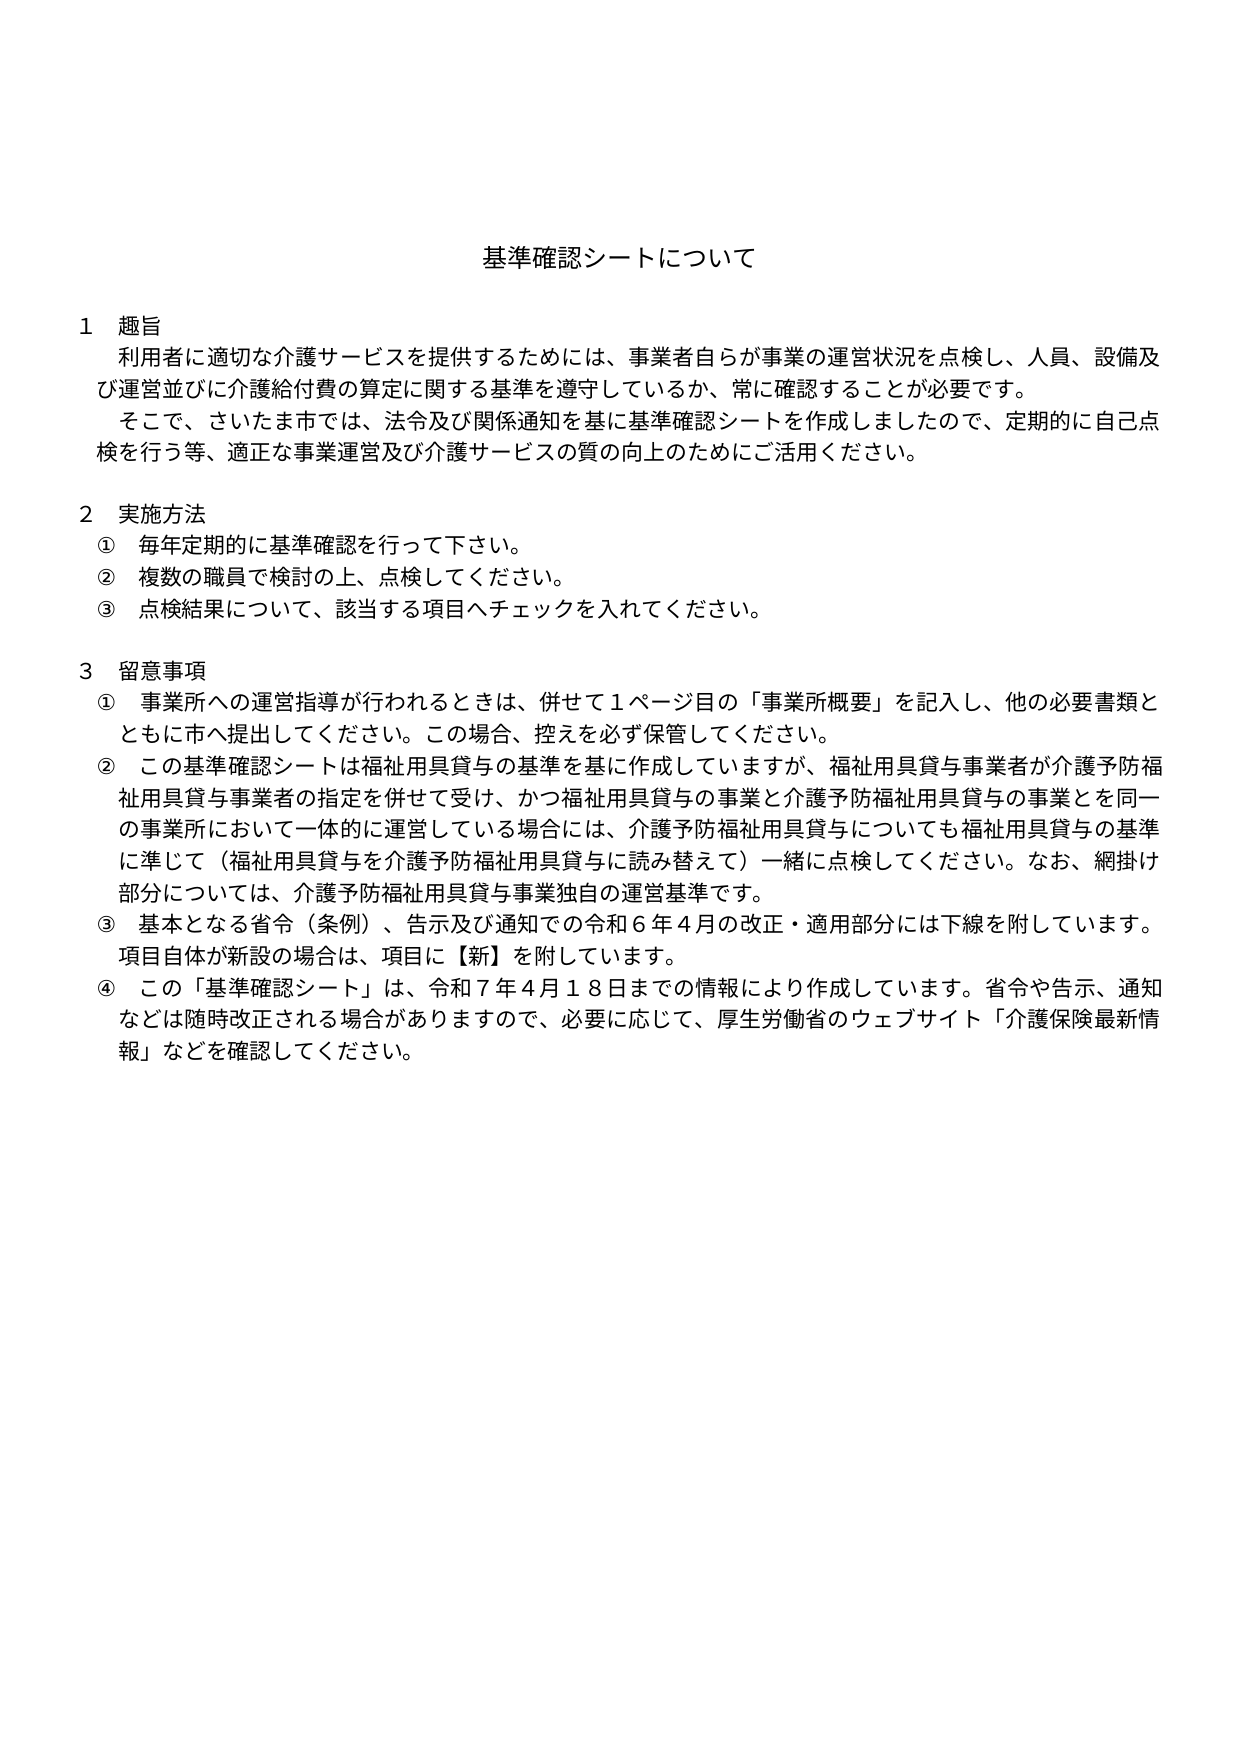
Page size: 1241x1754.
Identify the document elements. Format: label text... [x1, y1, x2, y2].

text ② 複数の職員で検討の上、点検してください。 [96, 560, 1165, 592]
text ③ 点検結果について、該当する項目へチェックを入れてください。 [96, 592, 1165, 624]
text ② この基準確認シートは福祉用具貸与の基準を基に作成していますが、福祉用具貸与事業者が介護予防福祉用具貸与事業者の指定を併せて受け、かつ福祉用具貸与の事業と介護予防福祉用具貸与の事業とを同一の事業所において一体的に運営している場合には、介護予防福祉用具貸与についても福祉用具貸与の基準に準じて（福祉用具貸与を介護予防福祉用具貸与に読み替えて）一緒に点検してください。なお、網掛け部分については、介護予防福祉用具貸与事業独自の運営基準です。 [96, 749, 1165, 907]
list 事業所への運営指導が行われるときは、併せて１ページ目の「事業所概要」を記入し、他の必要書類とともに市へ提出してください。この場合、控えを必ず保管してください。 [96, 685, 1165, 749]
text ① 毎年定期的に基準確認を行って下さい。 [96, 528, 1165, 560]
text ３ 留意事項 [75, 654, 1165, 685]
text １ 趣旨 [75, 309, 1165, 340]
text ２ 実施方法 [75, 497, 1165, 528]
text ④ この「基準確認シート」は、令和７年４月１８日までの情報により作成しています。省令や告示、通知などは随時改正される場合がありますので、必要に応じて、厚生労働省のウェブサイト「介護保険最新情報」などを確認してください。 [96, 971, 1165, 1066]
text 利用者に適切な介護サービスを提供するためには、事業者自らが事業の運営状況を点検し、人員、設備及び運営並びに介護給付費の算定に関する基準を遵守しているか、常に確認することが必要です。 [96, 340, 1165, 404]
text 基準確認シートについて [75, 238, 1165, 275]
text そこで、さいたま市では、法令及び関係通知を基に基準確認シートを作成しましたので、定期的に自己点検を行う等、適正な事業運営及び介護サービスの質の向上のためにご活用ください。 [96, 404, 1165, 467]
text ③ 基本となる省令（条例）、告示及び通知での令和６年４月の改正・適用部分には下線を附しています。項目自体が新設の場合は、項目に【新】を附しています。 [96, 907, 1165, 971]
